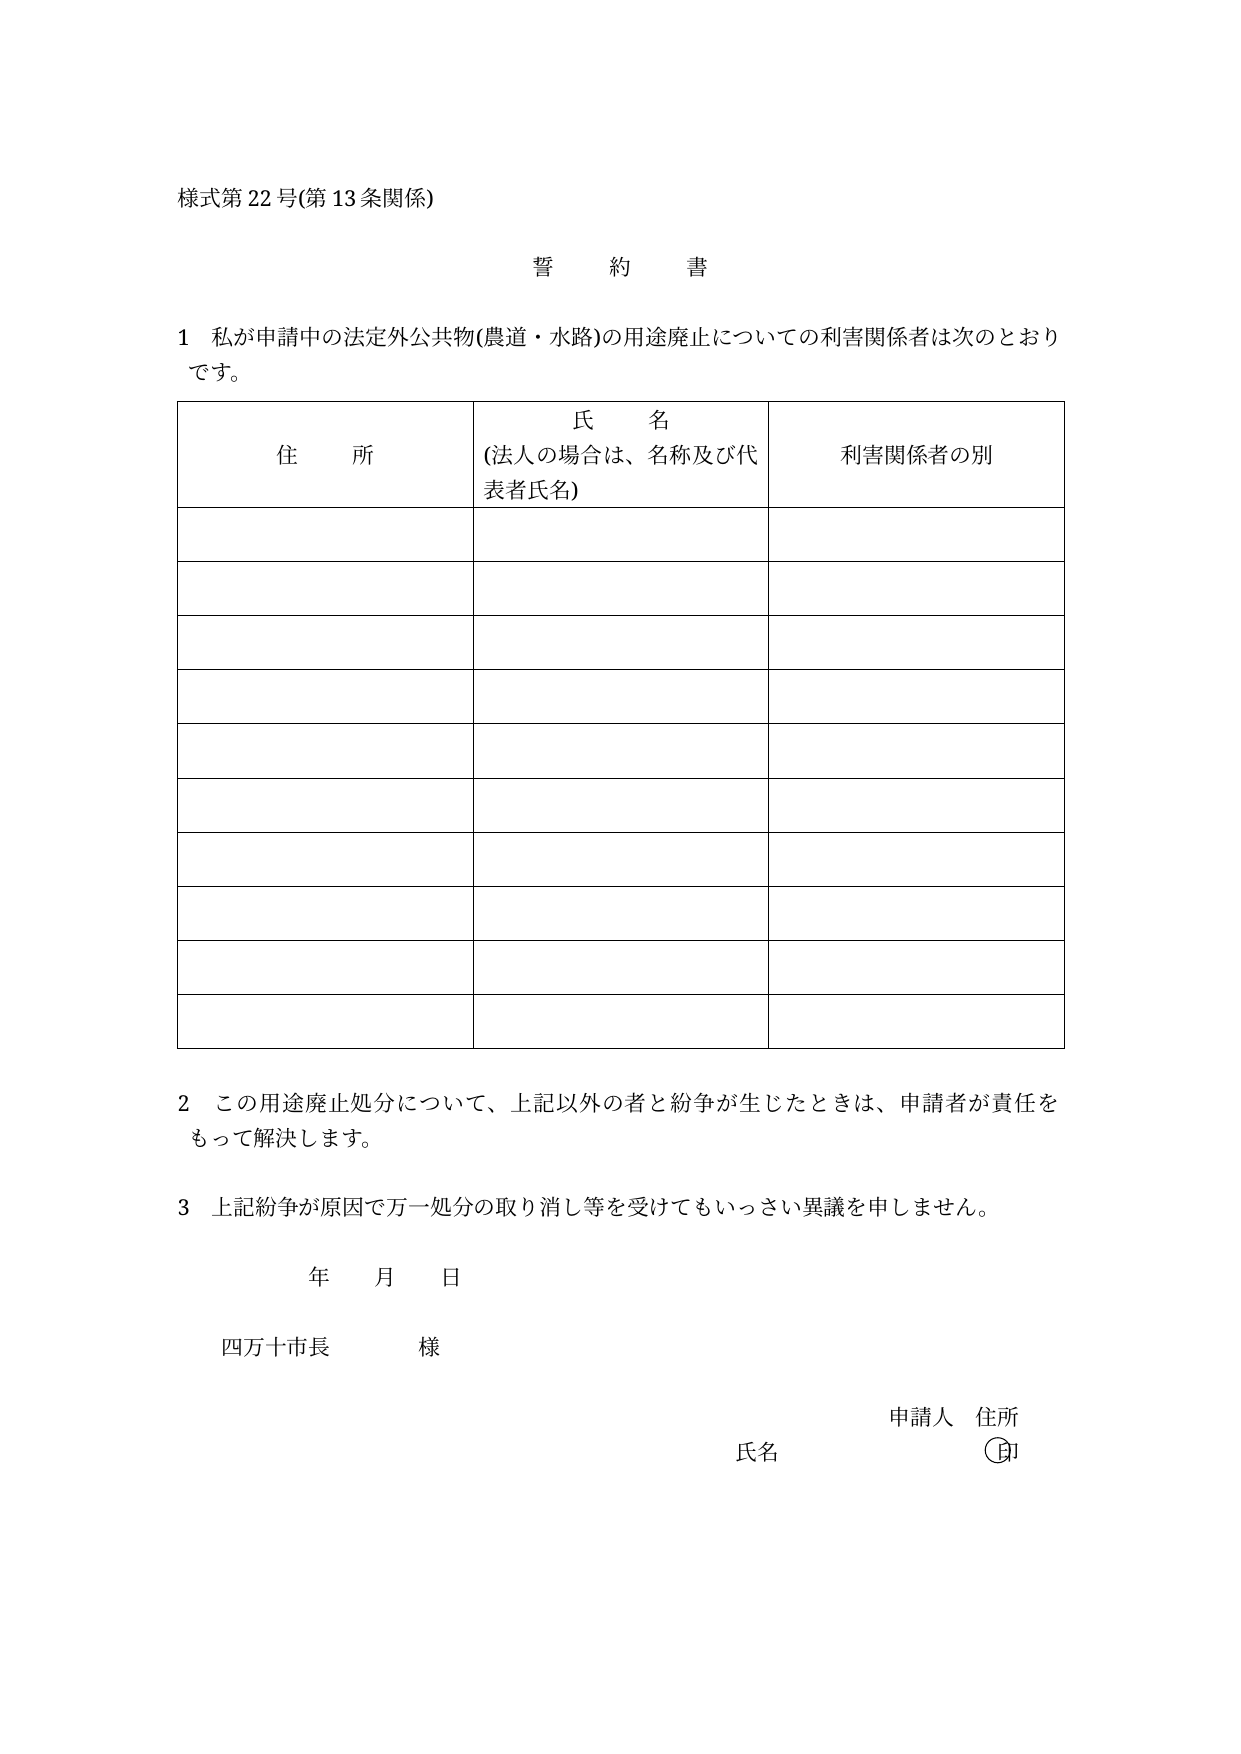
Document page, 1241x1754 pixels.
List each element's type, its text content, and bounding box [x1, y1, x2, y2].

table_cell [474, 887, 768, 940]
table_cell [474, 779, 768, 832]
table_header 住所 [178, 402, 473, 507]
table_cell [769, 887, 1064, 940]
table_cell [178, 724, 473, 777]
table_cell [474, 508, 768, 561]
table_cell [769, 779, 1064, 832]
table_cell [178, 670, 473, 723]
table_cell [178, 562, 473, 615]
table_cell [178, 779, 473, 832]
table_cell [178, 941, 473, 994]
table_cell [178, 887, 473, 940]
text 1 私が申請中の法定外公共物(農道・水路)の用途廃止についての利害関係者は次のとおりです。 [177, 319, 1063, 388]
text 誓約書 [177, 249, 1063, 284]
table_cell [178, 995, 473, 1048]
table_cell [474, 616, 768, 669]
table_cell [769, 995, 1064, 1048]
table_cell [769, 941, 1064, 994]
text 申請人 住所 [177, 1398, 1019, 1433]
table_cell [769, 670, 1064, 723]
table_cell [769, 562, 1064, 615]
table_cell [474, 995, 768, 1048]
table_header 利害関係者の別 [769, 402, 1064, 507]
table_cell [178, 833, 473, 886]
table_cell [474, 562, 768, 615]
table_cell [769, 724, 1064, 777]
table_cell [474, 724, 768, 777]
text 氏名 印 [177, 1433, 1019, 1468]
table_header 氏名 (法人の場合は、名称及び代表者氏名) [474, 402, 768, 507]
table_cell [474, 833, 768, 886]
table_cell [769, 616, 1064, 669]
text 3 上記紛争が原因で万一処分の取り消し等を受けてもいっさい異議を申しません。 [177, 1189, 1063, 1224]
text 年 月 日 [177, 1259, 1063, 1294]
table_cell [178, 616, 473, 669]
table_cell [178, 508, 473, 561]
text 2 この用途廃止処分について、上記以外の者と紛争が生じたときは、申請者が責任をもって解決します。 [177, 1084, 1063, 1154]
table_cell [769, 833, 1064, 886]
table_cell [474, 670, 768, 723]
table_cell [769, 508, 1064, 561]
table_cell [474, 941, 768, 994]
text 四万十市長 様 [177, 1328, 1063, 1363]
text 様式第22号(第13条関係) [177, 179, 1063, 214]
